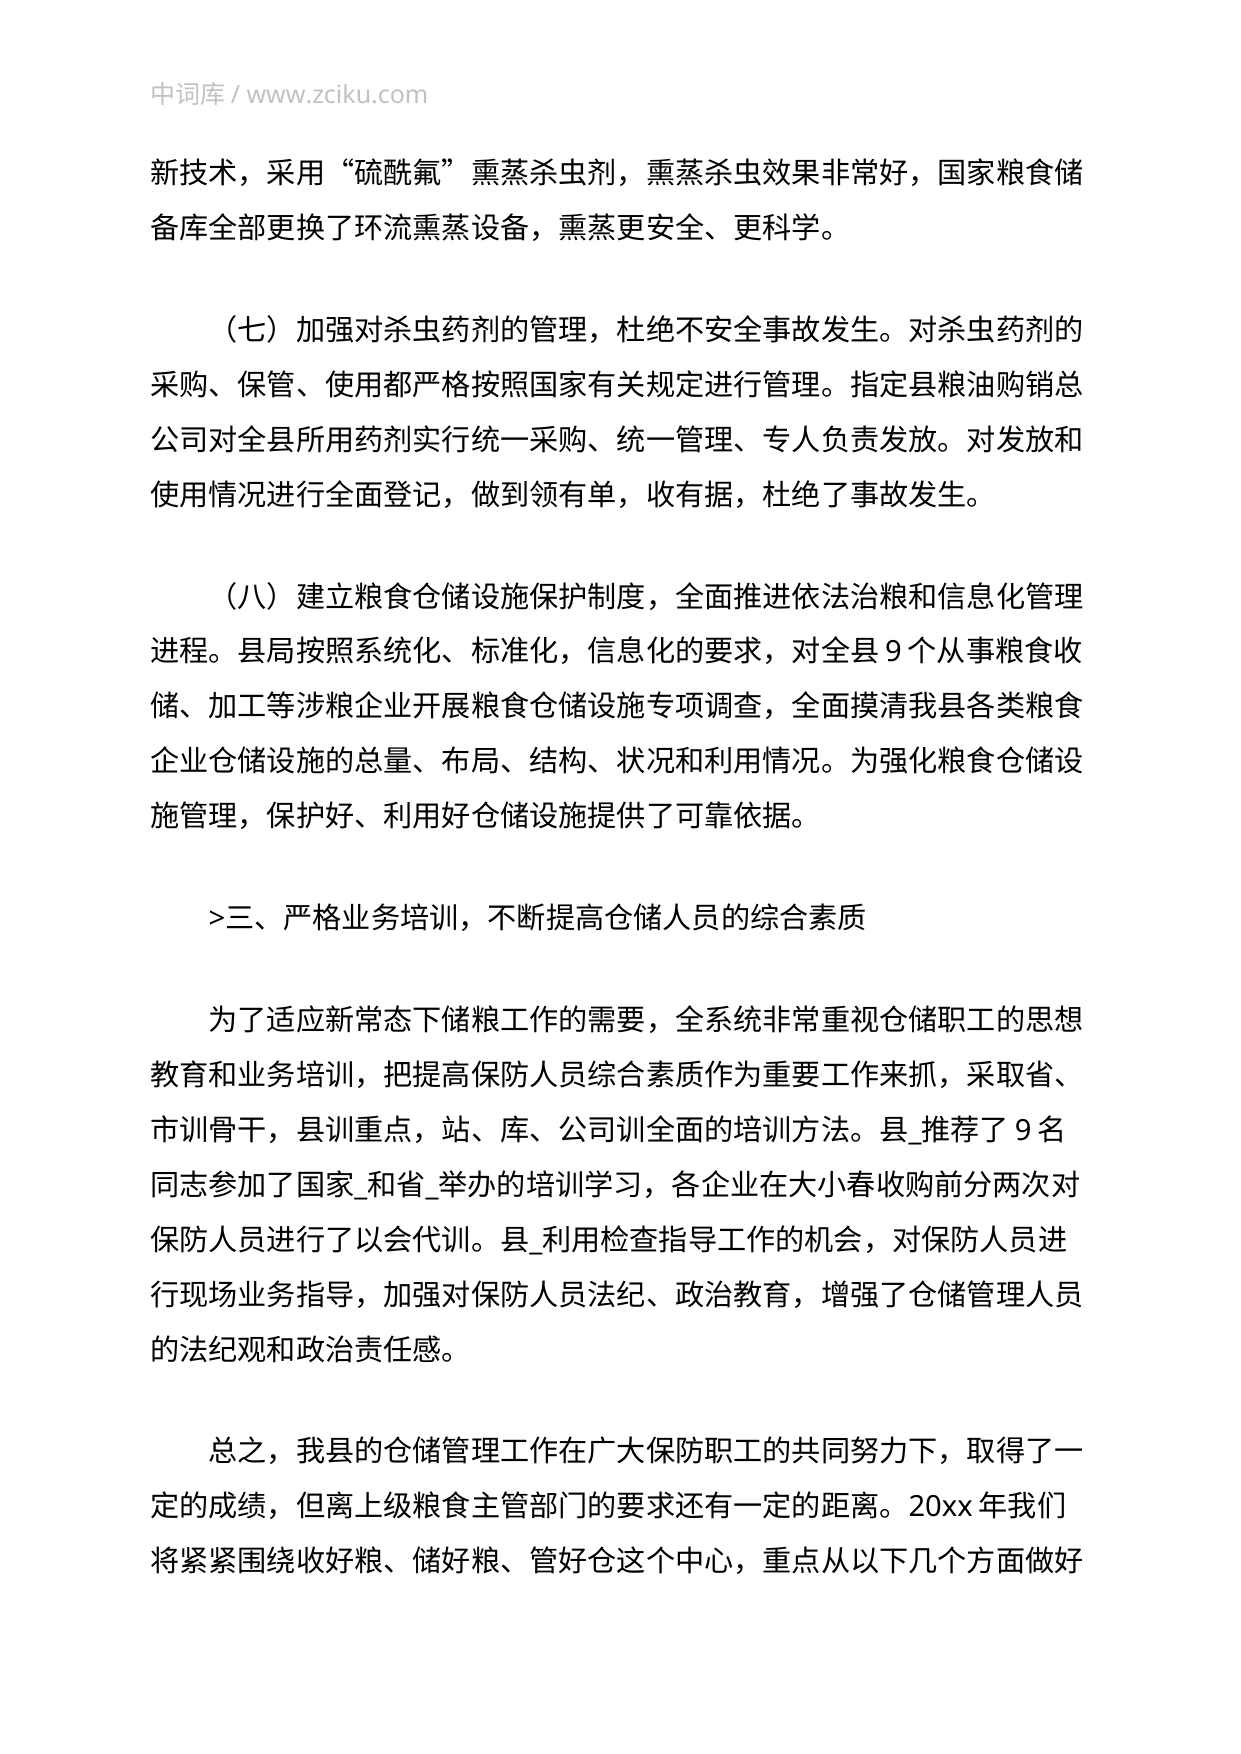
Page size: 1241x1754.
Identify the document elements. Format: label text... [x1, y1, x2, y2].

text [150, 150, 1090, 247]
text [150, 1428, 1090, 1580]
text 为了适应新常态下储粮工作的需要，全系统非常重视仓储职工的思想教育和业务培训，把提高保防人员综合素质作为重要工作来抓，采取省、市训骨干，县训重点，站、库、公司训全面的培训方法。县_推荐了9名同志参加了国家_和省_举办的培训学习，各企业在大小春收购前分两次对保防人员进行了以会代训。县_利用检查指导工作的机会，对保防人员进行现场业务指导，加强对保防人员法纪、政治教育，增强了仓储管理人员的法纪观和政治责任感。 [150, 997, 1090, 1368]
text （八）建立粮食仓储设施保护制度，全面推进依法治粮和信息化管理进程。县局按照系统化、标准化，信息化的要求，对全县9个从事粮食收储、加工等涉粮企业开展粮食仓储设施专项调查，全面摸清我县各类粮食企业仓储设施的总量、布局、结构、状况和利用情况。为强化粮食仓储设施管理，保护好、利用好仓储设施提供了可靠依据。 [150, 573, 1090, 835]
text （七）加强对杀虫药剂的管理，杜绝不安全事故发生。对杀虫药剂的采购、保管、使用都严格按照国家有关规定进行管理。指定县粮油购销总公司对全县所用药剂实行统一采购、统一管理、专人负责发放。对发放和使用情况进行全面登记，做到领有单，收有据，杜绝了事故发生。 [150, 307, 1090, 514]
text >三、严格业务培训，不断提高仓储人员的综合素质 [150, 894, 1090, 937]
